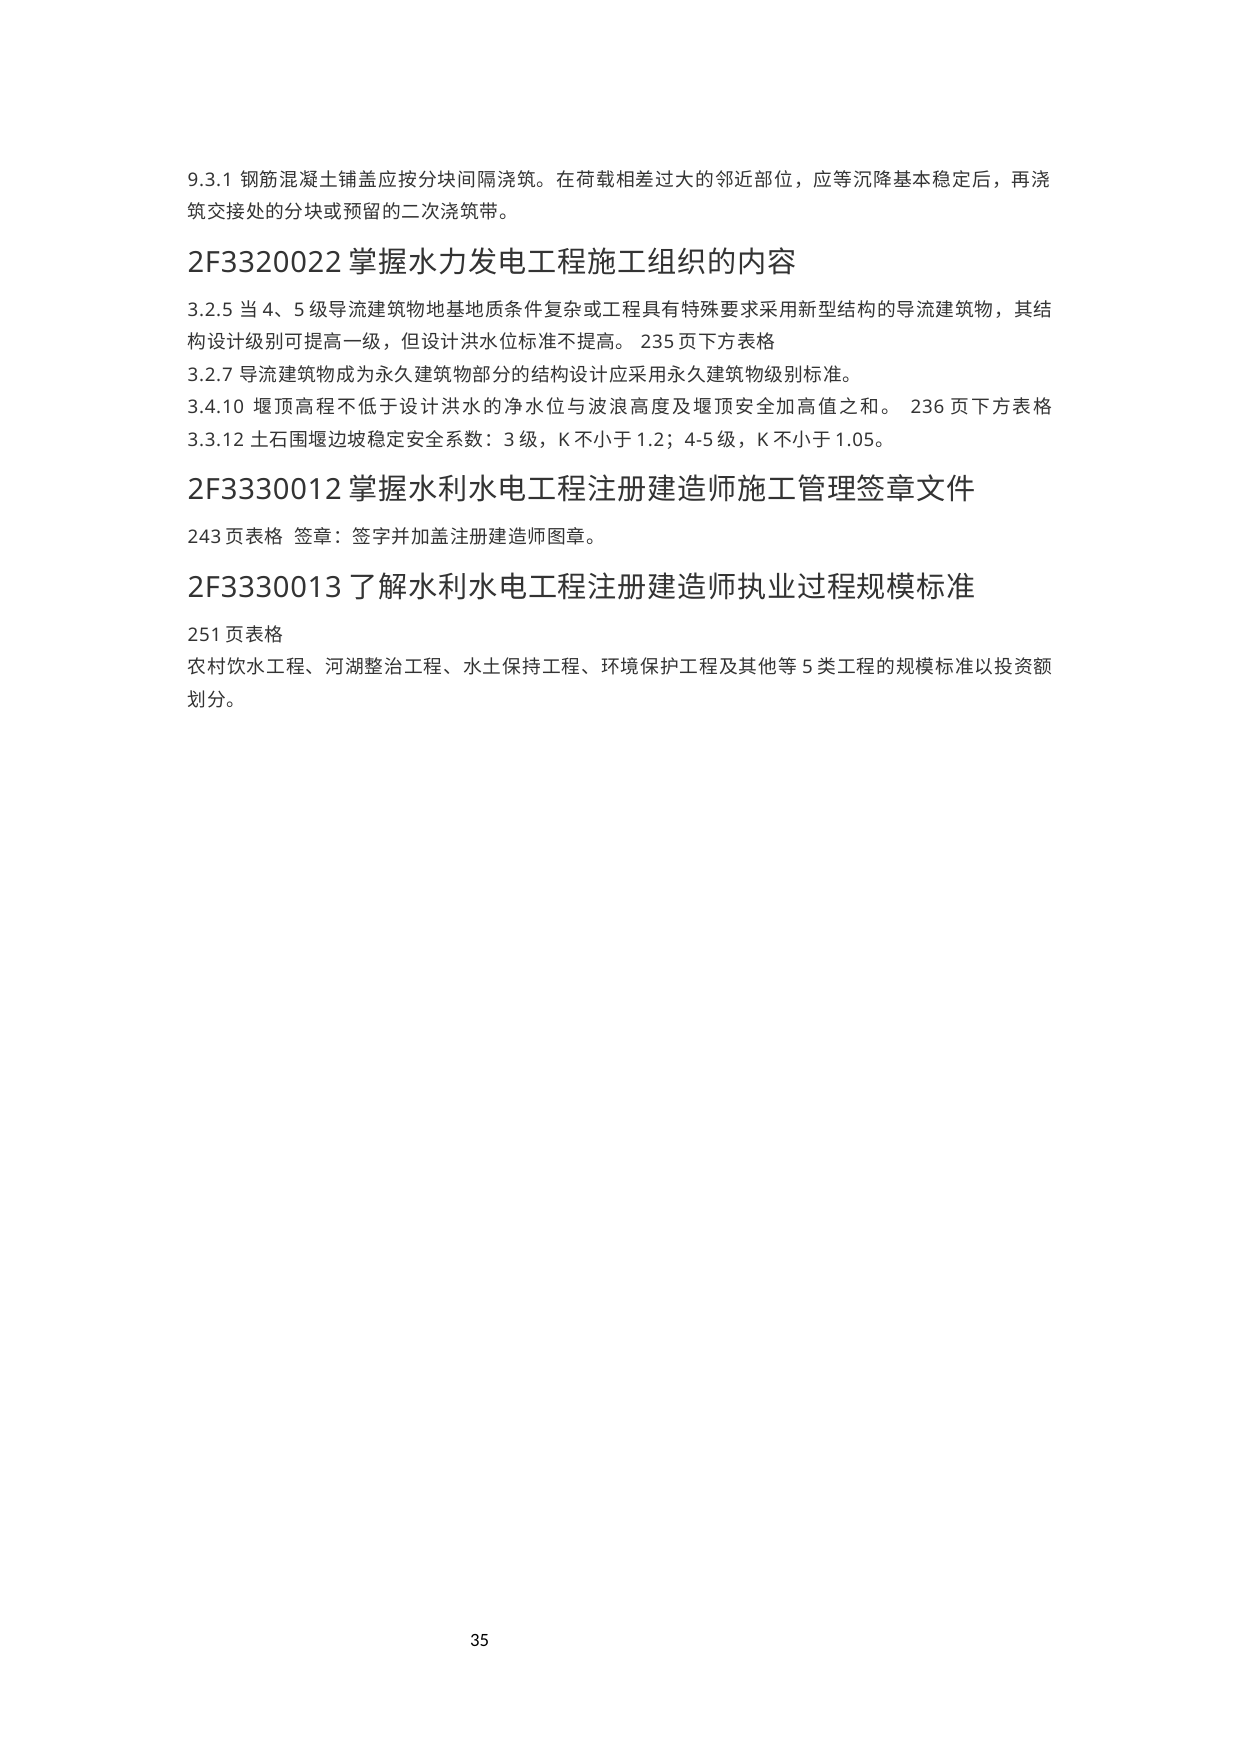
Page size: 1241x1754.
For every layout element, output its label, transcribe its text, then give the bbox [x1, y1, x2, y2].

list 2F3330013了解水利水电工程注册建造师执业过程规模标准 [187, 552, 1053, 617]
list 9.3.1 钢筋混凝土铺盖应按分块间隔浇筑。在荷载相差过大的邻近部位，应等沉降基本稳定后，再浇筑交接处的分块或预留的二次浇筑带。 [187, 162, 1053, 227]
list 农村饮水工程、河湖整治工程、水土保持工程、环境保护工程及其他等5类工程的规模标准以投资额划分。 [187, 649, 1053, 714]
list 2F3330012掌握水利水电工程注册建造师施工管理签章文件 [187, 454, 1053, 519]
list 3.2.7 导流建筑物成为永久建筑物部分的结构设计应采用永久建筑物级别标准。 [187, 357, 1053, 389]
list 2F3320022掌握水力发电工程施工组织的内容 [187, 227, 1053, 292]
list 3.4.10 堰顶高程不低于设计洪水的净水位与波浪高度及堰顶安全加高值之和。 236页下方表格 3.3.12 土石围堰边坡稳定安全系数：3级，K不小于1.2；4-5级，K不小于1.05。 [187, 389, 1053, 454]
list 251页表格 [187, 617, 1053, 649]
list 3.2.5 当4、5级导流建筑物地基地质条件复杂或工程具有特殊要求采用新型结构的导流建筑物，其结构设计级别可提高一级，但设计洪水位标准不提高。 235页下方表格 [187, 292, 1053, 357]
list 243页表格 签章：签字并加盖注册建造师图章。 [187, 519, 1053, 552]
